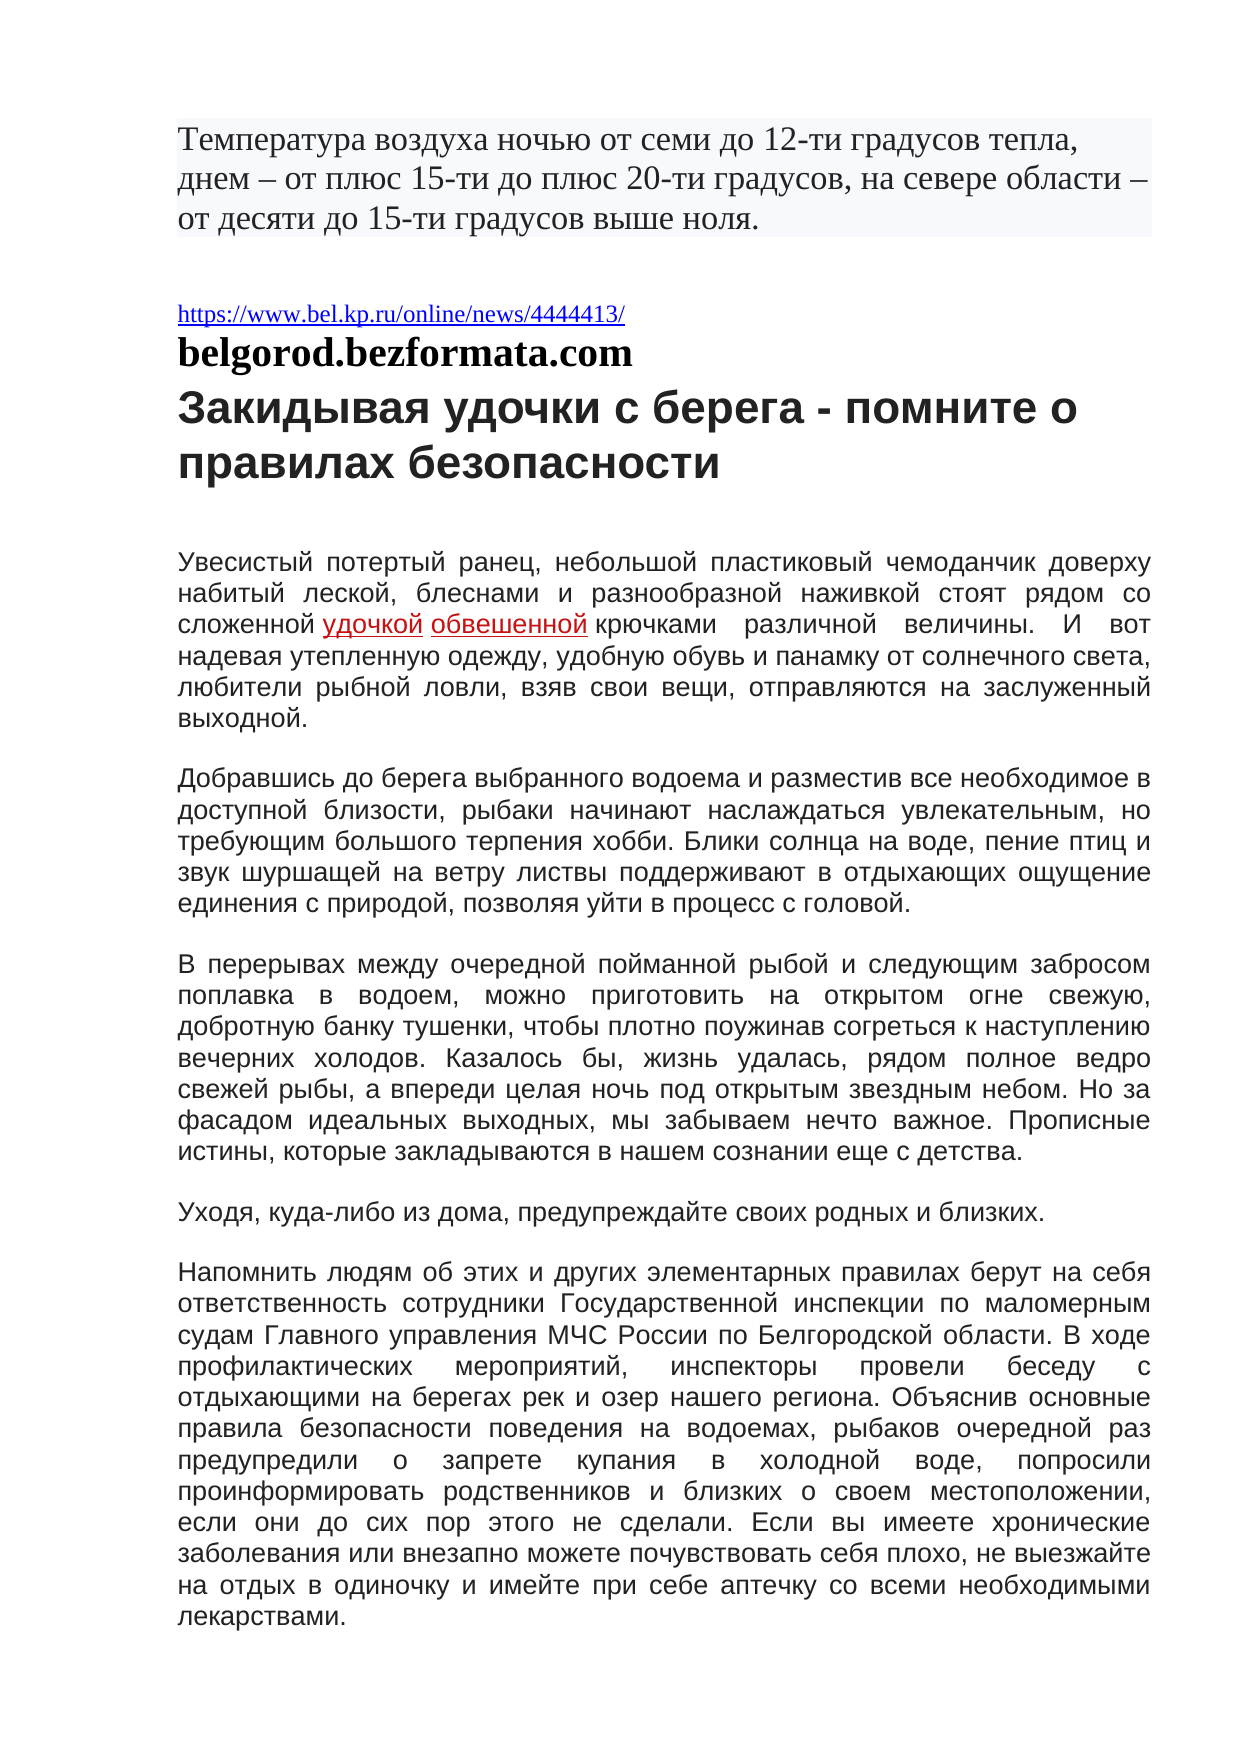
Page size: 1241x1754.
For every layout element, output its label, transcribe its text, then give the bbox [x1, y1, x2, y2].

text belgorod.bezformata.com [177, 328, 1152, 376]
text В перерывах между очередной пойманной рыбой и следующим забросом поплавка в водоем, можно приготовить на открытом огне свежую, добротную банку тушенки, чтобы плотно поужинав согреться к наступлению вечерних холодов. Казалось бы, жизнь удалась, рядом полное ведро свежей рыбы, а впереди целая ночь под открытым звездным небом. Но за фасадом идеальных выходных, мы забываем нечто важное. Прописные истины, которые закладываются в нашем сознании еще с детства. [177, 948, 1152, 1167]
text Уходя, куда-либо из дома, предупреждайте своих родных и близких. [177, 1196, 1152, 1227]
text Напомнить людям об этих и других элементарных правилах берут на себя ответственность сотрудники Государственной инспекции по маломерным судам Главного управления МЧС России по Белгородской области. В ходе профилактических мероприятий, инспекторы провели беседу с отдыхающими на берегах рек и озер нашего региона. Объяснив основные правила безопасности поведения на водоемах, рыбаков очередной раз предупредили о запрете купания в холодной воде, попросили проинформировать родственников и близких о своем местоположении, если они до сих пор этого не сделали. Если вы имеете хронические заболевания или внезапно можете почувствовать себя плохо, не выезжайте на отдых в одиночку и имейте при себе аптечку со всеми необходимыми лекарствами. [177, 1256, 1152, 1631]
text Добравшись до берега выбранного водоема и разместив все необходимое в доступной близости, рыбаки начинают наслаждаться увлекательным, но требующим большого терпения хобби. Блики солнца на воде, пение птиц и звук шуршащей на ветру листвы поддерживают в отдыхающих ощущение единения с природой, позволяя уйти в процесс с головой. [177, 762, 1152, 919]
subtitle Закидывая удочки с берега - помните о правилах безопасности [177, 379, 1152, 488]
text https://www.bel.kp.ru/online/news/4444413/ [177, 299, 1152, 328]
text Увесистый потертый ранец, небольшой пластиковый чемоданчик доверху набитый леской, блеснами и разнообразной наживкой стоят рядом со сложенной удочкой обвешенной крючками различной величины. И вот надевая утепленную одежду, удобную обувь и панамку от солнечного света, любители рыбной ловли, взяв свои вещи, отправляются на заслуженный выходной. [177, 517, 1152, 733]
text Температура воздуха ночью от семи до 12-ти градусов тепла, днем – от плюс 15-ти до плюс 20-ти градусов, на севере области – от десяти до 15-ти градусов выше ноля. [177, 118, 1152, 237]
